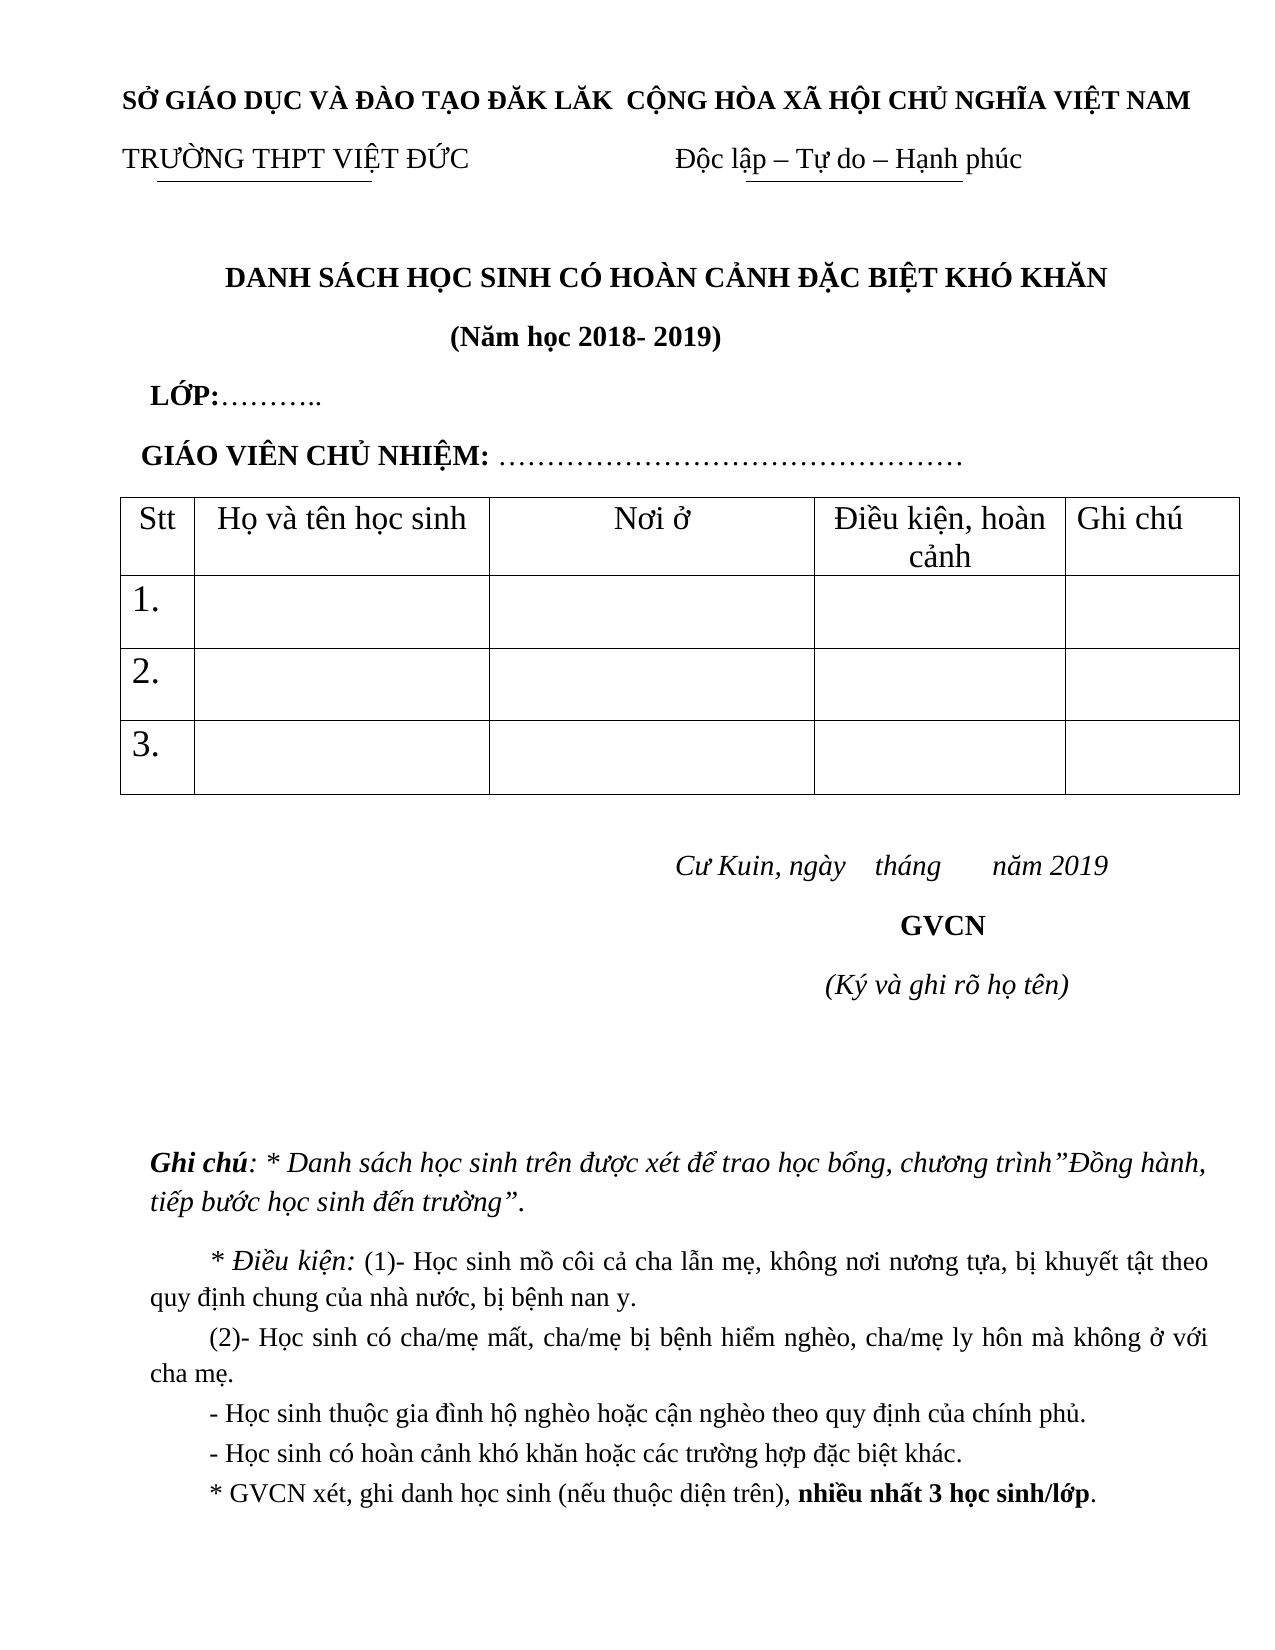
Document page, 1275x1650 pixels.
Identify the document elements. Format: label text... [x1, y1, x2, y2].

text GIÁO VIÊN CHỦ NHIỆM: ………………………………………… [141, 438, 1209, 471]
text - Học sinh thuộc gia đình hộ nghèo hoặc cận nghèo theo quy định của chính phủ. [150, 1397, 1209, 1428]
table_cell [815, 649, 1065, 720]
text SỞ GIÁO DỤC VÀ ĐÀO TẠO ĐĂK LĂK CỘNG HÒA XÃ HỘI CHỦ NGHĨA VIỆT NAM [122, 84, 1209, 116]
table_cell [815, 576, 1065, 648]
table_cell 3. [121, 721, 194, 794]
text (Năm học 2018- 2019) [141, 319, 1209, 353]
table_cell [195, 721, 489, 794]
text GVCN [84, 908, 1209, 941]
table_header Họ và tên học sinh [195, 498, 489, 575]
table_cell 2. [121, 649, 194, 720]
table_cell [490, 649, 814, 720]
text TRƯỜNG THPT VIỆT ĐỨC Độc lập – Tự do – Hạnh phúc [122, 141, 1209, 174]
table_cell [1066, 649, 1239, 720]
table_cell [1066, 576, 1239, 648]
table_cell [815, 721, 1065, 794]
text DANH SÁCH HỌC SINH CÓ HOÀN CẢNH ĐẶC BIỆT KHÓ KHĂN [141, 260, 1209, 293]
table_cell [490, 721, 814, 794]
table_header Stt [121, 498, 194, 575]
text * GVCN xét, ghi danh học sinh (nếu thuộc diện trên), nhiều nhất 3 học sinh/lớp. [150, 1477, 1209, 1508]
table_header Ghi chú [1066, 498, 1239, 575]
text * Điều kiện: (1)- Học sinh mồ côi cả cha lẫn mẹ, không nơi nương tựa, bị khuyết tật theo quy định chung của nhà nước, bị bệnh nan y. [150, 1243, 1209, 1313]
text Ghi chú: * Danh sách học sinh trên được xét để trao học bổng, chương trình”Đồng hành, tiếp bước học sinh đến trường”. [150, 1145, 1209, 1217]
text LỚP:……….. [141, 378, 1209, 412]
table_header Nơi ở [490, 498, 814, 575]
text (2)- Học sinh có cha/mẹ mất, cha/mẹ bị bệnh hiểm nghèo, cha/mẹ ly hôn mà không ở với cha mẹ. [150, 1321, 1209, 1388]
table_cell [490, 576, 814, 648]
table_cell 1. [121, 576, 194, 648]
table_cell [195, 576, 489, 648]
text Cư Kuin, ngày tháng năm 2019 [591, 848, 1209, 882]
text - Học sinh có hoàn cảnh khó khăn hoặc các trường hợp đặc biệt khác. [150, 1437, 1209, 1468]
table_cell [195, 649, 489, 720]
table_cell [1066, 721, 1239, 794]
text (Ký và ghi rõ họ tên) [84, 967, 1209, 1001]
table_header Điều kiện, hoàn cảnh [815, 498, 1065, 575]
